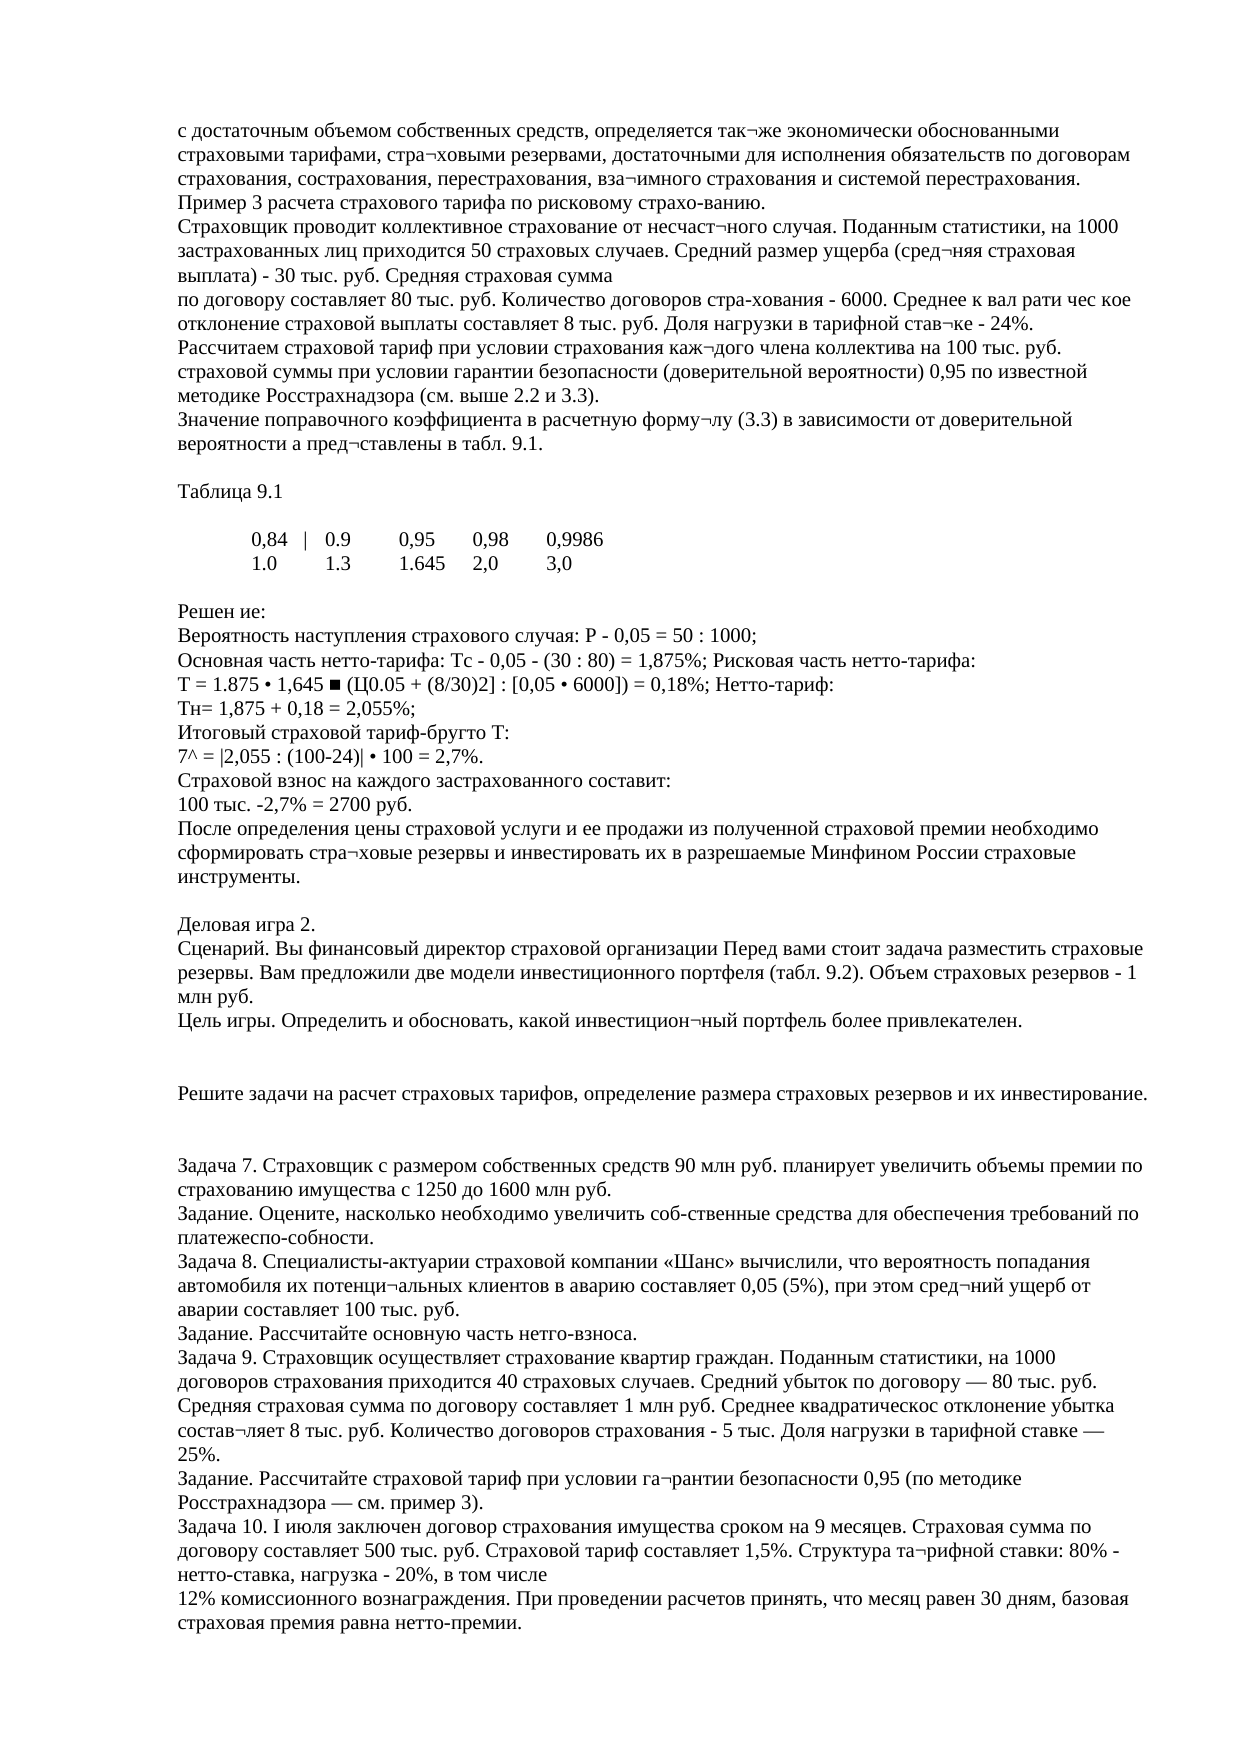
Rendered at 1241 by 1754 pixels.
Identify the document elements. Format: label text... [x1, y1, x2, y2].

text Задача 9. Страховщик осуществляет страхование квартир граждан. Поданным статистики, на 1000 договоров страхования приходится 40 страховых случаев. Средний убыток по договору — 80 тыс. руб. Средняя страховая сумма по договору составляет 1 млн руб. Среднее квадратическос отклонение убытка состав¬ляет 8 тыс. руб. Количество договоров страхования - 5 тыс. Доля нагрузки в тарифной ставке — 25%. [177, 1345, 1152, 1466]
text Вероятность наступления страхового случая: Р - 0,05 = 50 : 1000; [177, 623, 1152, 647]
text 1.0 1.3 1.645 2,0 3,0 [177, 551, 1152, 575]
text Значение поправочного коэффициента в расчетную форму¬лу (3.3) в зависимости от доверительной вероятности а пред¬ставлены в табл. 9.1. [177, 407, 1152, 455]
text Задание. Рассчитайте страховой тариф при условии га¬рантии безопасности 0,95 (по методике Росстрахнадзора — см. пример 3). [177, 1466, 1152, 1514]
text Задача 7. Страховщик с размером собственных средств 90 млн руб. планирует увеличить объемы премии по страхованию имущества с 1250 до 1600 млн руб. [177, 1153, 1152, 1201]
text Сценарий. Вы финансовый директор страховой организации Перед вами стоит задача разместить страховые резервы. Вам предложили две модели инвестиционного портфеля (табл. 9.2). Объем страховых резервов - 1 млн руб. [177, 936, 1152, 1008]
text Т = 1.875 • 1,645 ■ (Ц0.05 + (8/30)2] : [0,05 • 6000]) = 0,18%; Нетто-тариф: [177, 672, 1152, 696]
text Тн= 1,875 + 0,18 = 2,055%; [177, 696, 1152, 720]
text Цель игры. Определить и обосновать, какой инвестицион¬ный портфель более привлекателен. [177, 1008, 1152, 1032]
text Основная часть нетто-тарифа: Тс - 0,05 - (30 : 80) = 1,875%; Рисковая часть нетто-тарифа: [177, 647, 1152, 672]
text Страховой взнос на каждого застрахованного составит: [177, 768, 1152, 792]
text Пример 3 расчета страхового тарифа по рисковому страхо-ванию. [177, 190, 1152, 214]
text Задание. Рассчитайте основную часть нетго-взноса. [177, 1321, 1152, 1345]
text по договору составляет 80 тыс. руб. Количество договоров стра-хования - 6000. Среднее к вал рати чес кое отклонение страховой выплаты составляет 8 тыс. руб. Доля нагрузки в тарифной став¬ке - 24%. [177, 287, 1152, 335]
text Решите задачи на расчет страховых тарифов, определение размера страховых резервов и их инвестирование. [177, 1081, 1152, 1105]
text 100 тыс. -2,7% = 2700 руб. [177, 792, 1152, 816]
text Страховщик проводит коллективное страхование от несчаст¬ного случая. Поданным статистики, на 1000 застрахованных лиц приходится 50 страховых случаев. Средний размер ущерба (сред¬няя страховая выплата) - 30 тыс. руб. Средняя страховая сумма [177, 214, 1152, 287]
text 0,84 | 0.9 0,95 0,98 0,9986 [177, 527, 1152, 551]
text Задача 8. Специалисты-актуарии страховой компании «Шанс» вычислили, что вероятность попадания автомобиля их потенци¬альных клиентов в аварию составляет 0,05 (5%), при этом сред¬ний ущерб от аварии составляет 100 тыс. руб. [177, 1249, 1152, 1321]
text 7^ = |2,055 : (100-24)| • 100 = 2,7%. [177, 744, 1152, 768]
text Рассчитаем страховой тариф при условии страхования каж¬дого члена коллектива на 100 тыс. руб. страховой суммы при условии гарантии безопасности (доверительной вероятности) 0,95 по известной методике Росстрахнадзора (см. выше 2.2 и 3.3). [177, 335, 1152, 407]
text Итоговый страховой тариф-бругто Т: [177, 720, 1152, 744]
text с достаточным объемом собственных средств, определяется так¬же экономически обоснованными страховыми тарифами, стра¬ховыми резервами, достаточными для исполнения обязательств по договорам страхования, сострахования, перестрахования, вза¬имного страхования и системой перестрахования. [177, 118, 1152, 190]
text Решен ие: [177, 599, 1152, 623]
text Задание. Оцените, насколько необходимо увеличить соб-ственные средства для обеспечения требований по платежеспо-собности. [177, 1201, 1152, 1249]
text 12% комиссионного вознаграждения. При проведении расчетов принять, что месяц равен 30 дням, базовая страховая премия равна нетто-премии. [177, 1586, 1152, 1634]
text Таблица 9.1 [177, 479, 1152, 503]
text Деловая игра 2. [177, 912, 1152, 936]
text Задача 10. I июля заключен договор страхования имущества сроком на 9 месяцев. Страховая сумма по договору составляет 500 тыс. руб. Страховой тариф составляет 1,5%. Структура та¬рифной ставки: 80% - нетто-ставка, нагрузка - 20%, в том числе [177, 1514, 1152, 1586]
text После определения цены страховой услуги и ее продажи из полученной страховой премии необходимо сформировать стра¬ховые резервы и инвестировать их в разрешаемые Минфином России страховые инструменты. [177, 816, 1152, 888]
